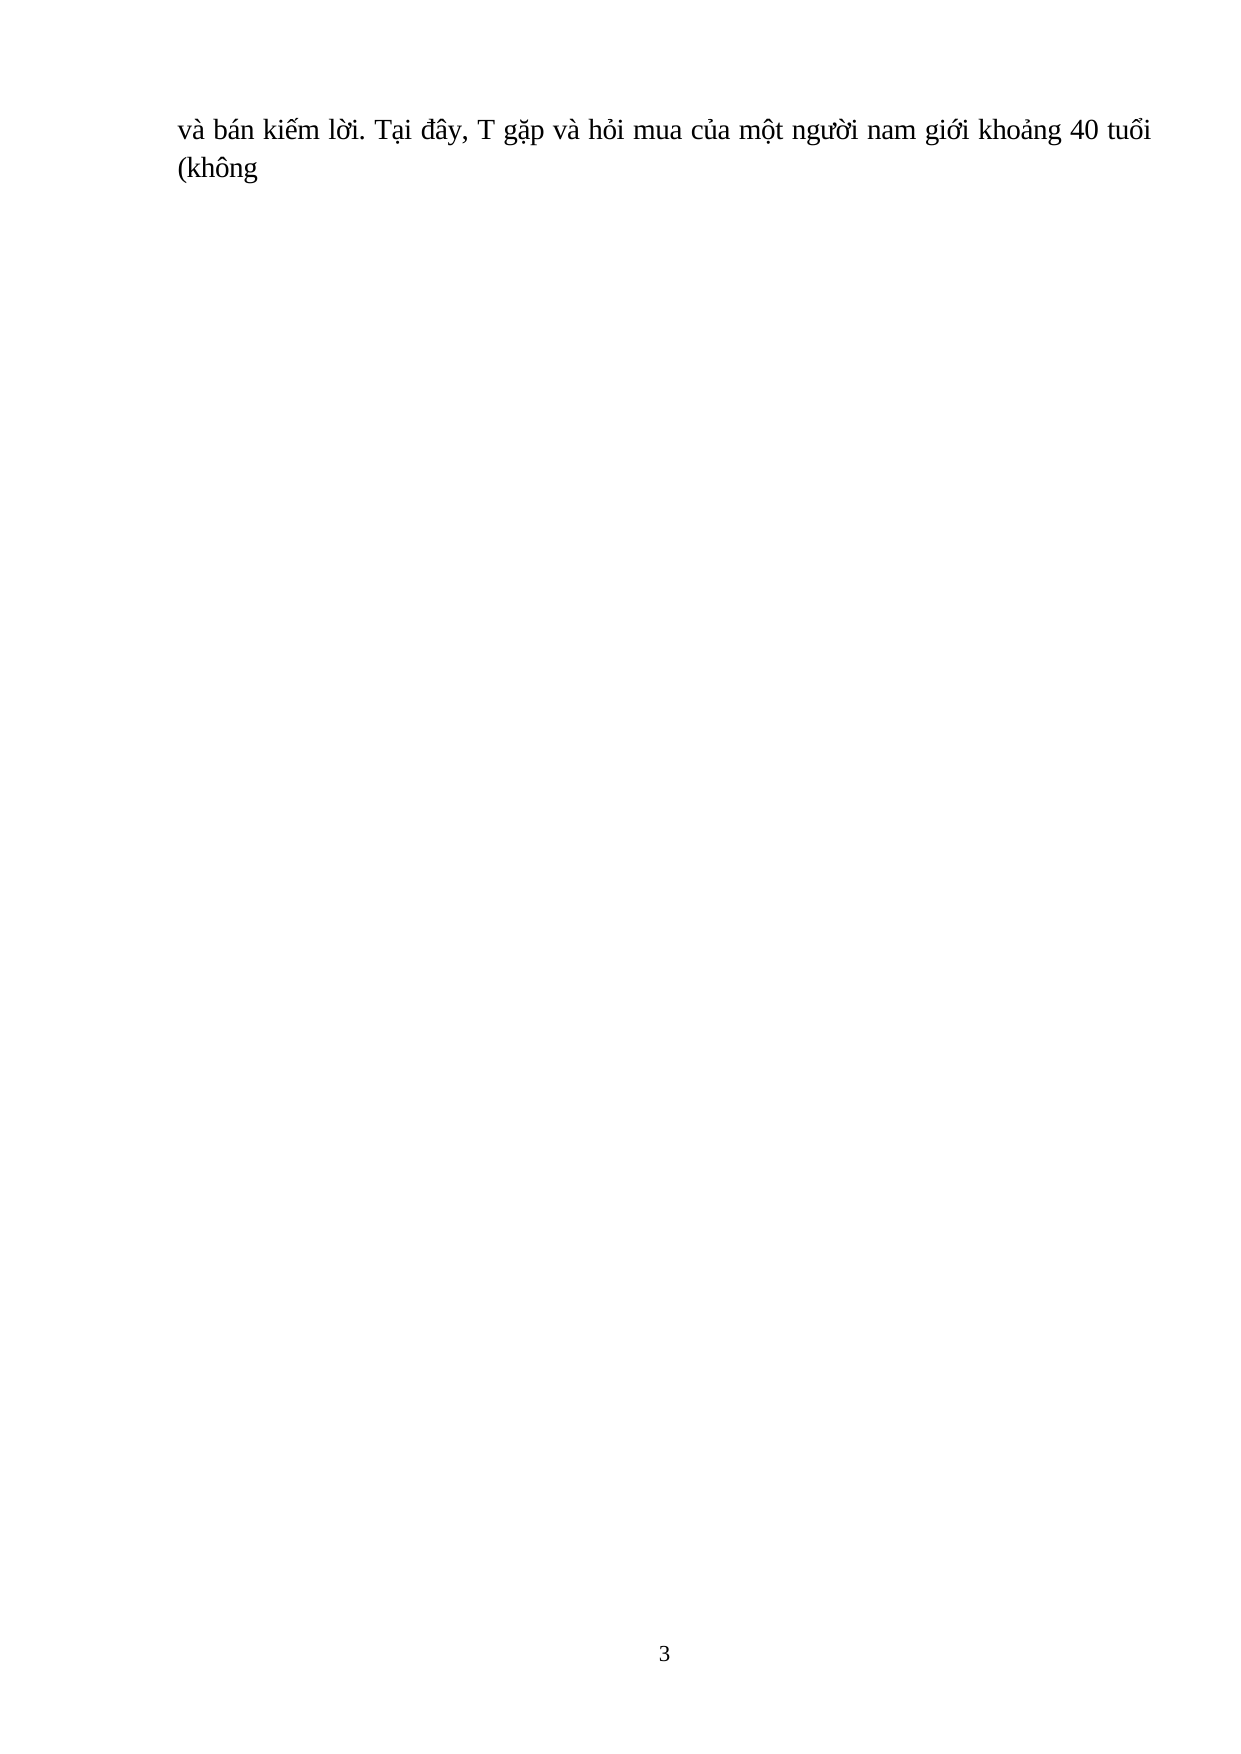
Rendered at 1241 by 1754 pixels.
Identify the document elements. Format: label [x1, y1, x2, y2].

text [177, 112, 1152, 183]
